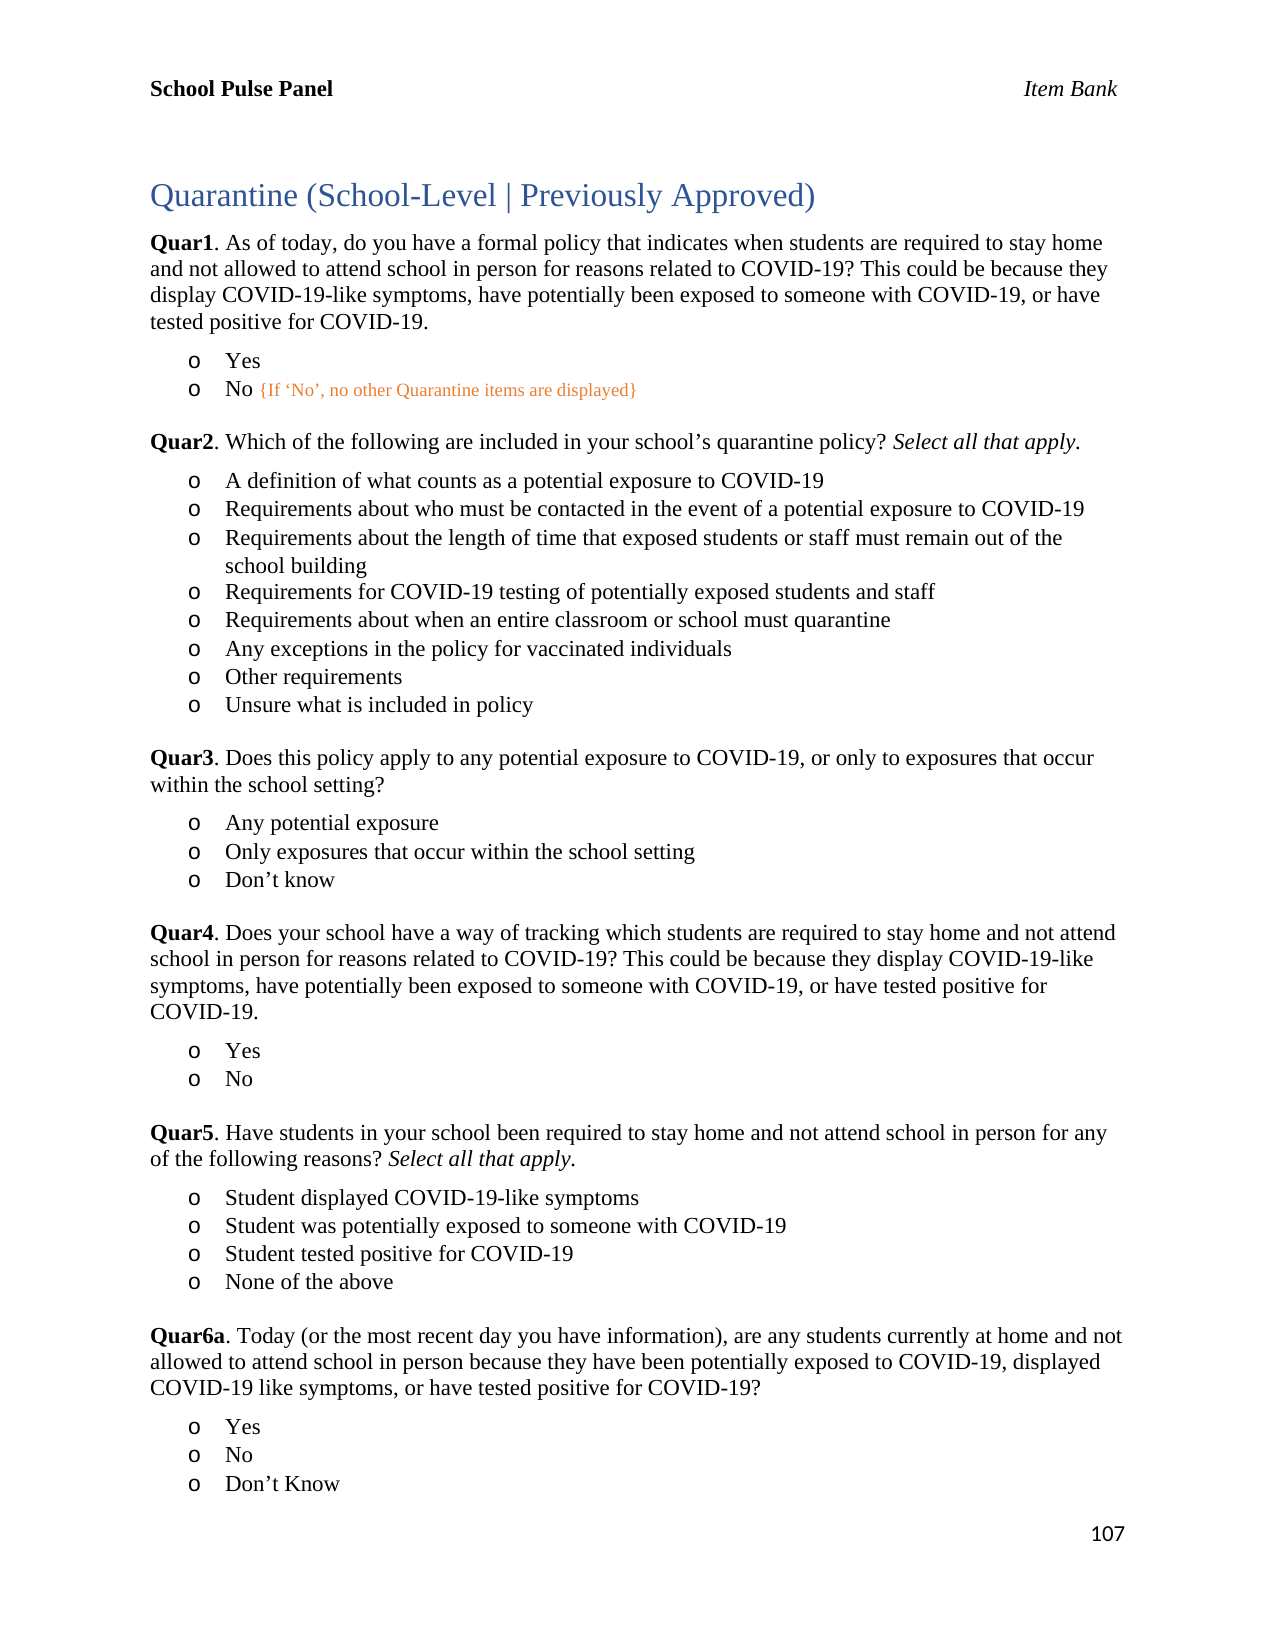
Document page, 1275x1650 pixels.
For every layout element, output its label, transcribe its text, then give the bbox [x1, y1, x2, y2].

list Requirements about who must be contacted in the event of a potential exposure to COVID-19 [187, 495, 1125, 523]
list Student tested positive for COVID-19 [187, 1240, 1125, 1268]
list Requirements about when an entire classroom or school must quarantine [187, 606, 1125, 634]
text Quar1. As of today, do you have a formal policy that indicates when students are required to stay home and not allowed to attend school in person for reasons related to COVID-19? This could be because they display COVID-19-like symptoms, have potentially been exposed to someone with COVID-19, or have tested positive for COVID-19. [150, 229, 1125, 334]
list Don’t Know [187, 1470, 1125, 1498]
list Student displayed COVID-19-like symptoms [187, 1184, 1125, 1212]
list No [187, 1065, 1125, 1093]
list Unsure what is included in policy [187, 691, 1125, 719]
text Quar4. Does your school have a way of tracking which students are required to stay home and not attend school in person for reasons related to COVID-19? This could be because they display COVID-19-like symptoms, have potentially been exposed to someone with COVID-19, or have tested positive for COVID-19. [150, 919, 1125, 1024]
text Quar2. Which of the following are included in your school’s quarantine policy? Select all that apply. [150, 428, 1125, 454]
list No [187, 1441, 1125, 1470]
list No {If ‘No’, no other Quarantine items are displayed} [187, 375, 1125, 403]
list None of the above [187, 1268, 1125, 1297]
text Quar3. Does this policy apply to any potential exposure to COVID-19, or only to exposures that occur within the school setting? [150, 744, 1125, 797]
list Yes [187, 1413, 1125, 1441]
subtitle Quarantine (School-Level | Previously Approved) [150, 175, 1125, 213]
list Don’t know [187, 866, 1125, 894]
list Requirements for COVID-19 testing of potentially exposed students and staff [187, 578, 1125, 606]
list Yes [187, 347, 1125, 375]
text Quar6a. Today (or the most recent day you have information), are any students currently at home and not allowed to attend school in person because they have been potentially exposed to COVID-19, displayed COVID-19 like symptoms, or have tested positive for COVID-19? [150, 1322, 1125, 1401]
list Any potential exposure [187, 809, 1125, 838]
list Yes [187, 1037, 1125, 1065]
list Only exposures that occur within the school setting [187, 838, 1125, 866]
list Requirements about the length of time that exposed students or staff must remain out of the school building [187, 523, 1125, 578]
list Other requirements [187, 663, 1125, 691]
text Quar5. Have students in your school been required to stay home and not attend school in person for any of the following reasons? Select all that apply. [150, 1118, 1125, 1171]
list A definition of what counts as a potential exposure to COVID-19 [187, 467, 1125, 495]
list Student was potentially exposed to someone with COVID-19 [187, 1212, 1125, 1240]
list Any exceptions in the policy for vaccinated individuals [187, 634, 1125, 663]
